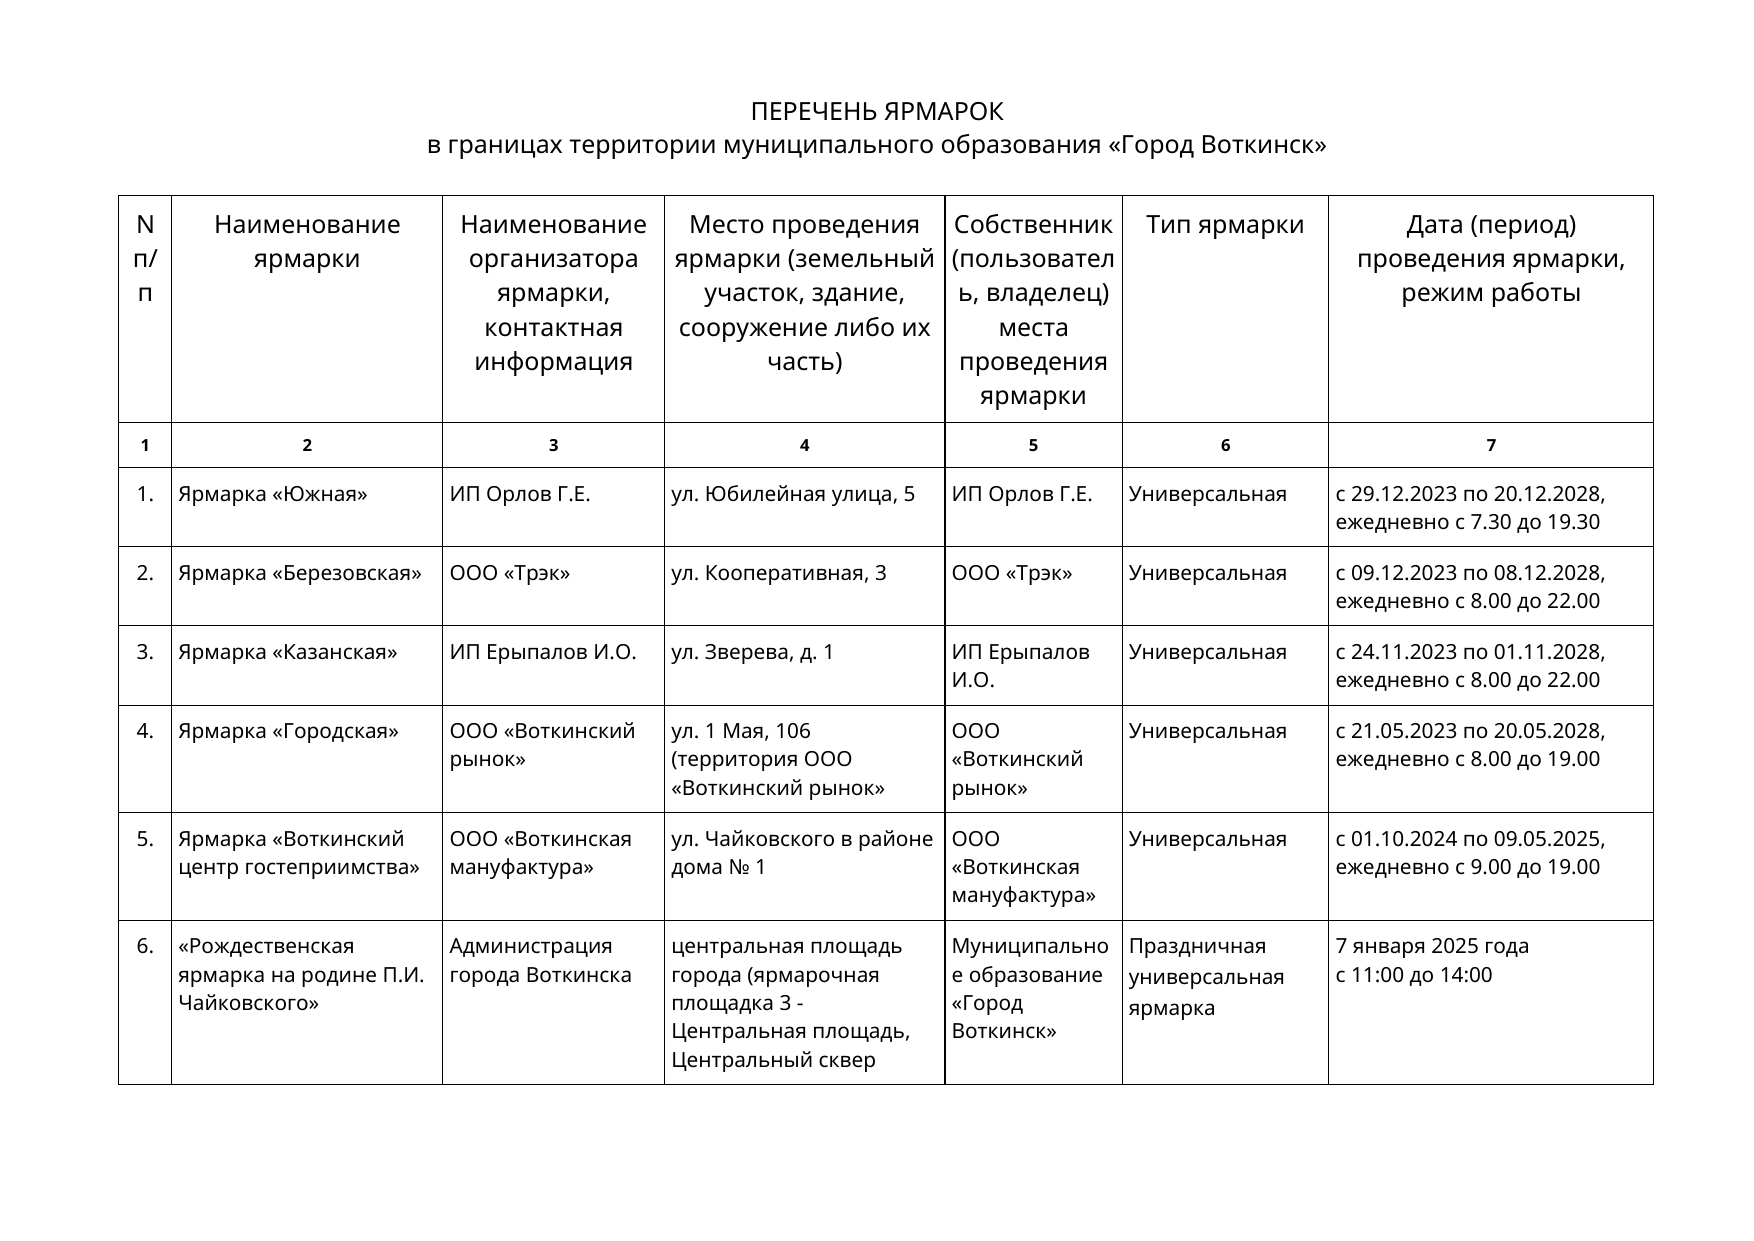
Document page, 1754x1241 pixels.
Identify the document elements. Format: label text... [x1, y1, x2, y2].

table_header Собственник (пользователь, владелец) места проведения ярмарки [946, 196, 1122, 422]
table_cell Универсальная [1123, 706, 1328, 812]
table_cell «Рождественская ярмарка на родине П.И. Чайковского» [172, 921, 442, 1084]
table_cell Ярмарка «Березовская» [172, 547, 442, 625]
table_cell Универсальная [1123, 626, 1328, 704]
table_cell ООО «Трэк» [443, 547, 664, 625]
table_cell ИП Ерыпалов И.О. [946, 626, 1122, 704]
table_cell ООО «Трэк» [946, 547, 1122, 625]
table_cell ул. Зверева, д. 1 [665, 626, 944, 704]
text в границах территории муниципального образования «Город Воткинск» [118, 127, 1636, 161]
table_cell ИП Ерыпалов И.О. [443, 626, 664, 704]
table_cell Ярмарка «Городская» [172, 706, 442, 812]
table_cell Ярмарка «Воткинский центр гостеприимства» [172, 813, 442, 920]
table_cell 4 [665, 423, 944, 467]
table_cell с 29.12.2023 по 20.12.2028, ежедневно с 7.30 до 19.30 [1329, 468, 1653, 546]
table_cell 1 [119, 423, 171, 467]
table_cell Универсальная [1123, 547, 1328, 625]
table_cell с 24.11.2023 по 01.11.2028, ежедневно с 8.00 до 22.00 [1329, 626, 1653, 704]
table_cell ООО «Воткинский рынок» [443, 706, 664, 812]
table_header N п/п [119, 196, 171, 422]
table_cell 1. [119, 468, 171, 546]
table_cell 3. [119, 626, 171, 704]
table_header Тип ярмарки [1123, 196, 1328, 422]
table_cell ООО «Воткинский рынок» [946, 706, 1122, 812]
table_cell с 01.10.2024 по 09.05.2025, ежедневно с 9.00 до 19.00 [1329, 813, 1653, 920]
table_cell Муниципальное образование «Город Воткинск» [946, 921, 1122, 1084]
table_cell ИП Орлов Г.Е. [946, 468, 1122, 546]
table_cell Праздничная универсальная ярмарка [1123, 921, 1328, 1084]
table_cell Администрация города Воткинска [443, 921, 664, 1084]
table_cell Ярмарка «Казанская» [172, 626, 442, 704]
table_cell ул. 1 Мая, 106 (территория ООО «Воткинский рынок» [665, 706, 944, 812]
table_cell 6 [1123, 423, 1328, 467]
table_cell 5. [119, 813, 171, 920]
table_cell 5 [946, 423, 1122, 467]
text ПЕРЕЧЕНЬ ЯРМАРОК [118, 93, 1636, 127]
table_header Место проведения ярмарки (земельный участок, здание, сооружение либо их часть) [665, 196, 944, 422]
table_cell ООО «Воткинская мануфактура» [443, 813, 664, 920]
table_cell 2 [172, 423, 442, 467]
table_cell 6. [119, 921, 171, 1084]
table_cell центральная площадь города (ярмарочная площадка 3 - Центральная площадь, Центральный сквер [665, 921, 944, 1084]
table_cell Универсальная [1123, 813, 1328, 920]
table_cell с 21.05.2023 по 20.05.2028, ежедневно с 8.00 до 19.00 [1329, 706, 1653, 812]
table_cell 2. [119, 547, 171, 625]
table_cell Ярмарка «Южная» [172, 468, 442, 546]
table_header Дата (период) проведения ярмарки, режим работы [1329, 196, 1653, 422]
table_cell 3 [443, 423, 664, 467]
table_cell с 09.12.2023 по 08.12.2028, ежедневно с 8.00 до 22.00 [1329, 547, 1653, 625]
table_cell 7 января 2025 года c 11:00 до 14:00 [1329, 921, 1653, 1084]
table_cell ООО «Воткинская мануфактура» [946, 813, 1122, 920]
table_cell Универсальная [1123, 468, 1328, 546]
table_cell 4. [119, 706, 171, 812]
table_cell 7 [1329, 423, 1653, 467]
table_cell ул. Юбилейная улица, 5 [665, 468, 944, 546]
table_header Наименование организатора ярмарки, контактная информация [443, 196, 664, 422]
table_header Наименование ярмарки [172, 196, 442, 422]
table_cell ИП Орлов Г.Е. [443, 468, 664, 546]
table_cell ул. Кооперативная, 3 [665, 547, 944, 625]
table_cell ул. Чайковского в районе дома № 1 [665, 813, 944, 920]
